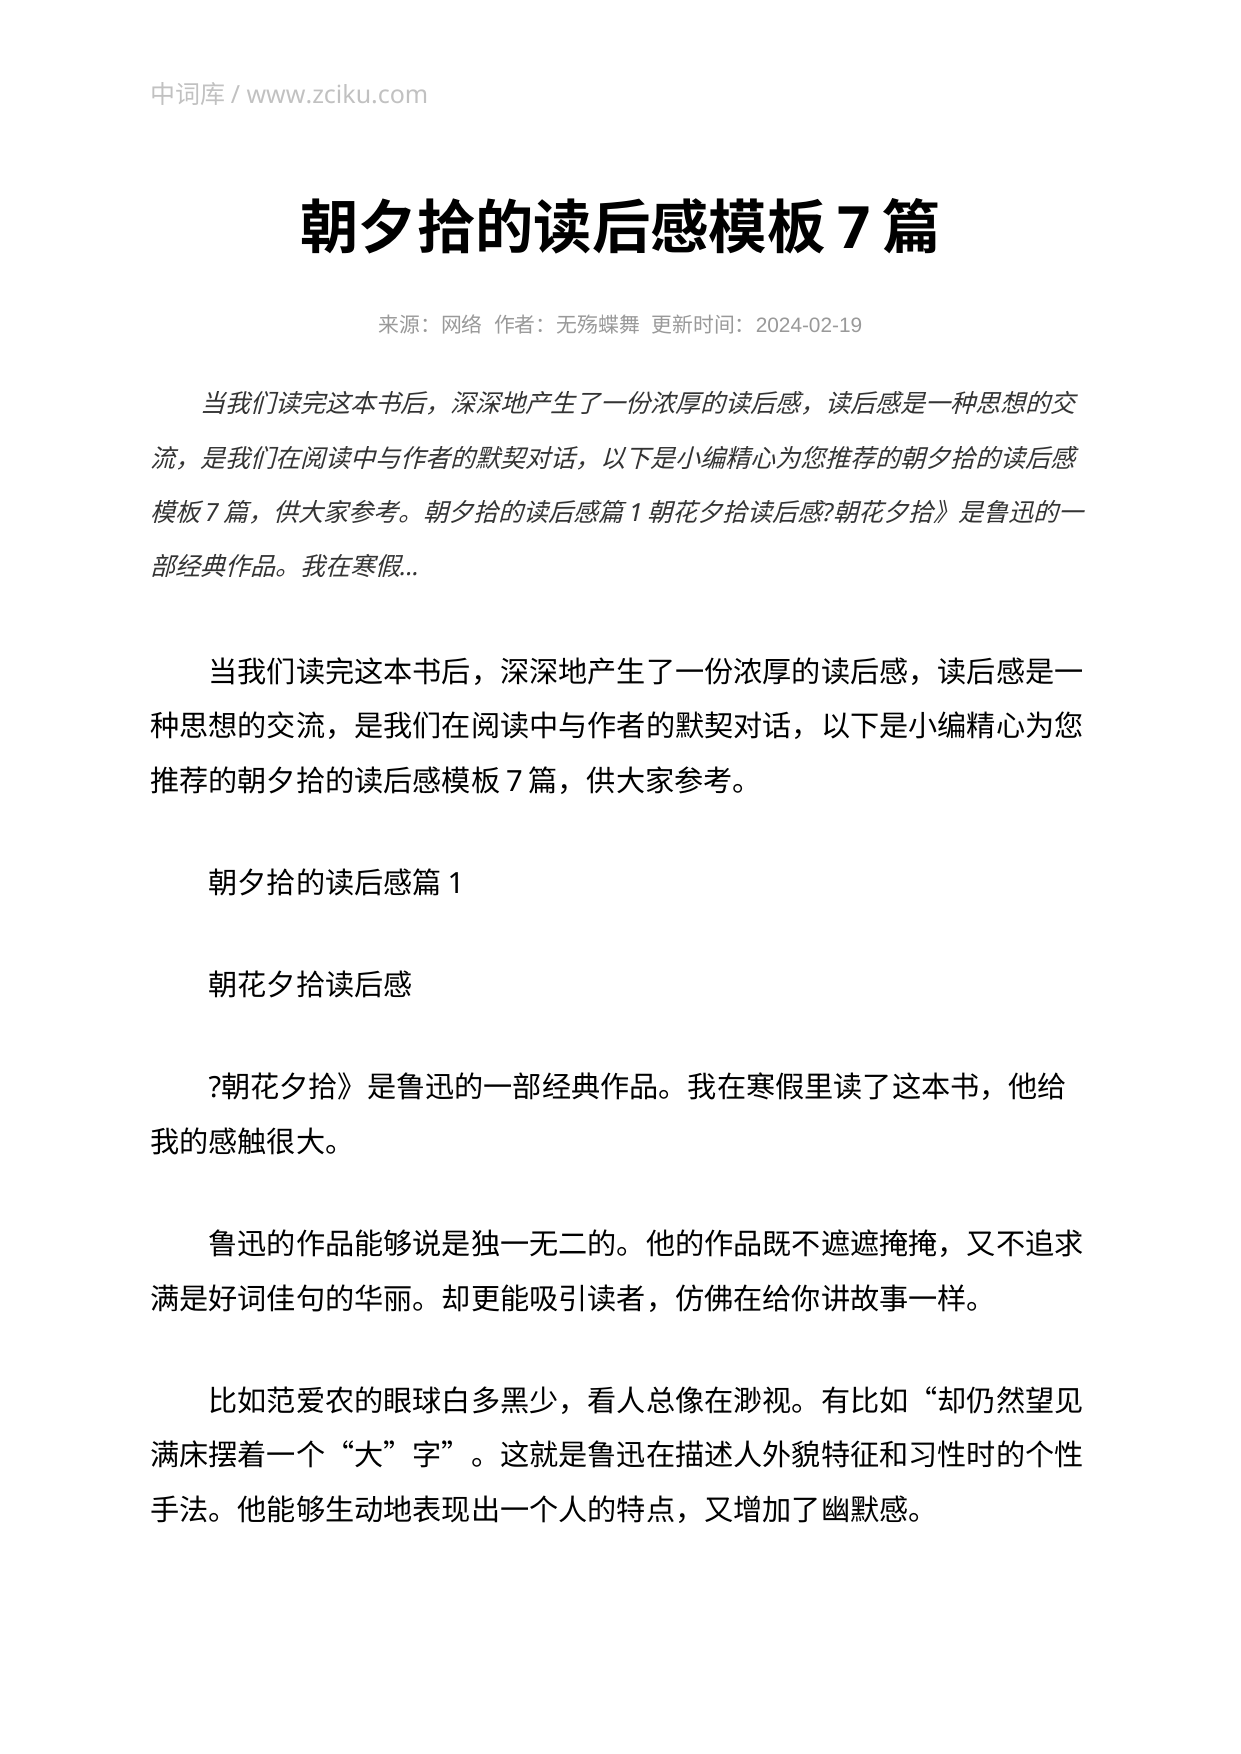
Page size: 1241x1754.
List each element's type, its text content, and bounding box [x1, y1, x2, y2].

text 当我们读完这本书后，深深地产生了一份浓厚的读后感，读后感是一种思想的交流，是我们在阅读中与作者的默契对话，以下是小编精心为您推荐的朝夕拾的读后感模板7篇，供大家参考。 [150, 648, 1090, 800]
text 当我们读完这本书后，深深地产生了一份浓厚的读后感，读后感是一种思想的交流，是我们在阅读中与作者的默契对话，以下是小编精心为您推荐的朝夕拾的读后感模板7篇，供大家参考。朝夕拾的读后感篇1朝花夕拾读后感?朝花夕拾》是鲁迅的一部经典作品。我在寒假... [150, 384, 1090, 583]
subtitle 朝夕拾的读后感模板7篇 [150, 181, 1090, 266]
text ?朝花夕拾》是鲁迅的一部经典作品。我在寒假里读了这本书，他给我的感触很大。 [150, 1064, 1090, 1161]
text 朝夕拾的读后感篇1 [150, 860, 1090, 902]
text 比如范爱农的眼球白多黑少，看人总像在渺视。有比如“却仍然望见满床摆着一个“大”字”。这就是鲁迅在描述人外貌特征和习性时的个性手法。他能够生动地表现出一个人的特点，又增加了幽默感。 [150, 1377, 1090, 1529]
text 来源：网络 作者：无殇蝶舞 更新时间：2024-02-19 [150, 313, 1090, 337]
text 朝花夕拾读后感 [150, 962, 1090, 1004]
text 鲁迅的作品能够说是独一无二的。他的作品既不遮遮掩掩，又不追求满是好词佳句的华丽。却更能吸引读者，仿佛在给你讲故事一样。 [150, 1220, 1090, 1318]
